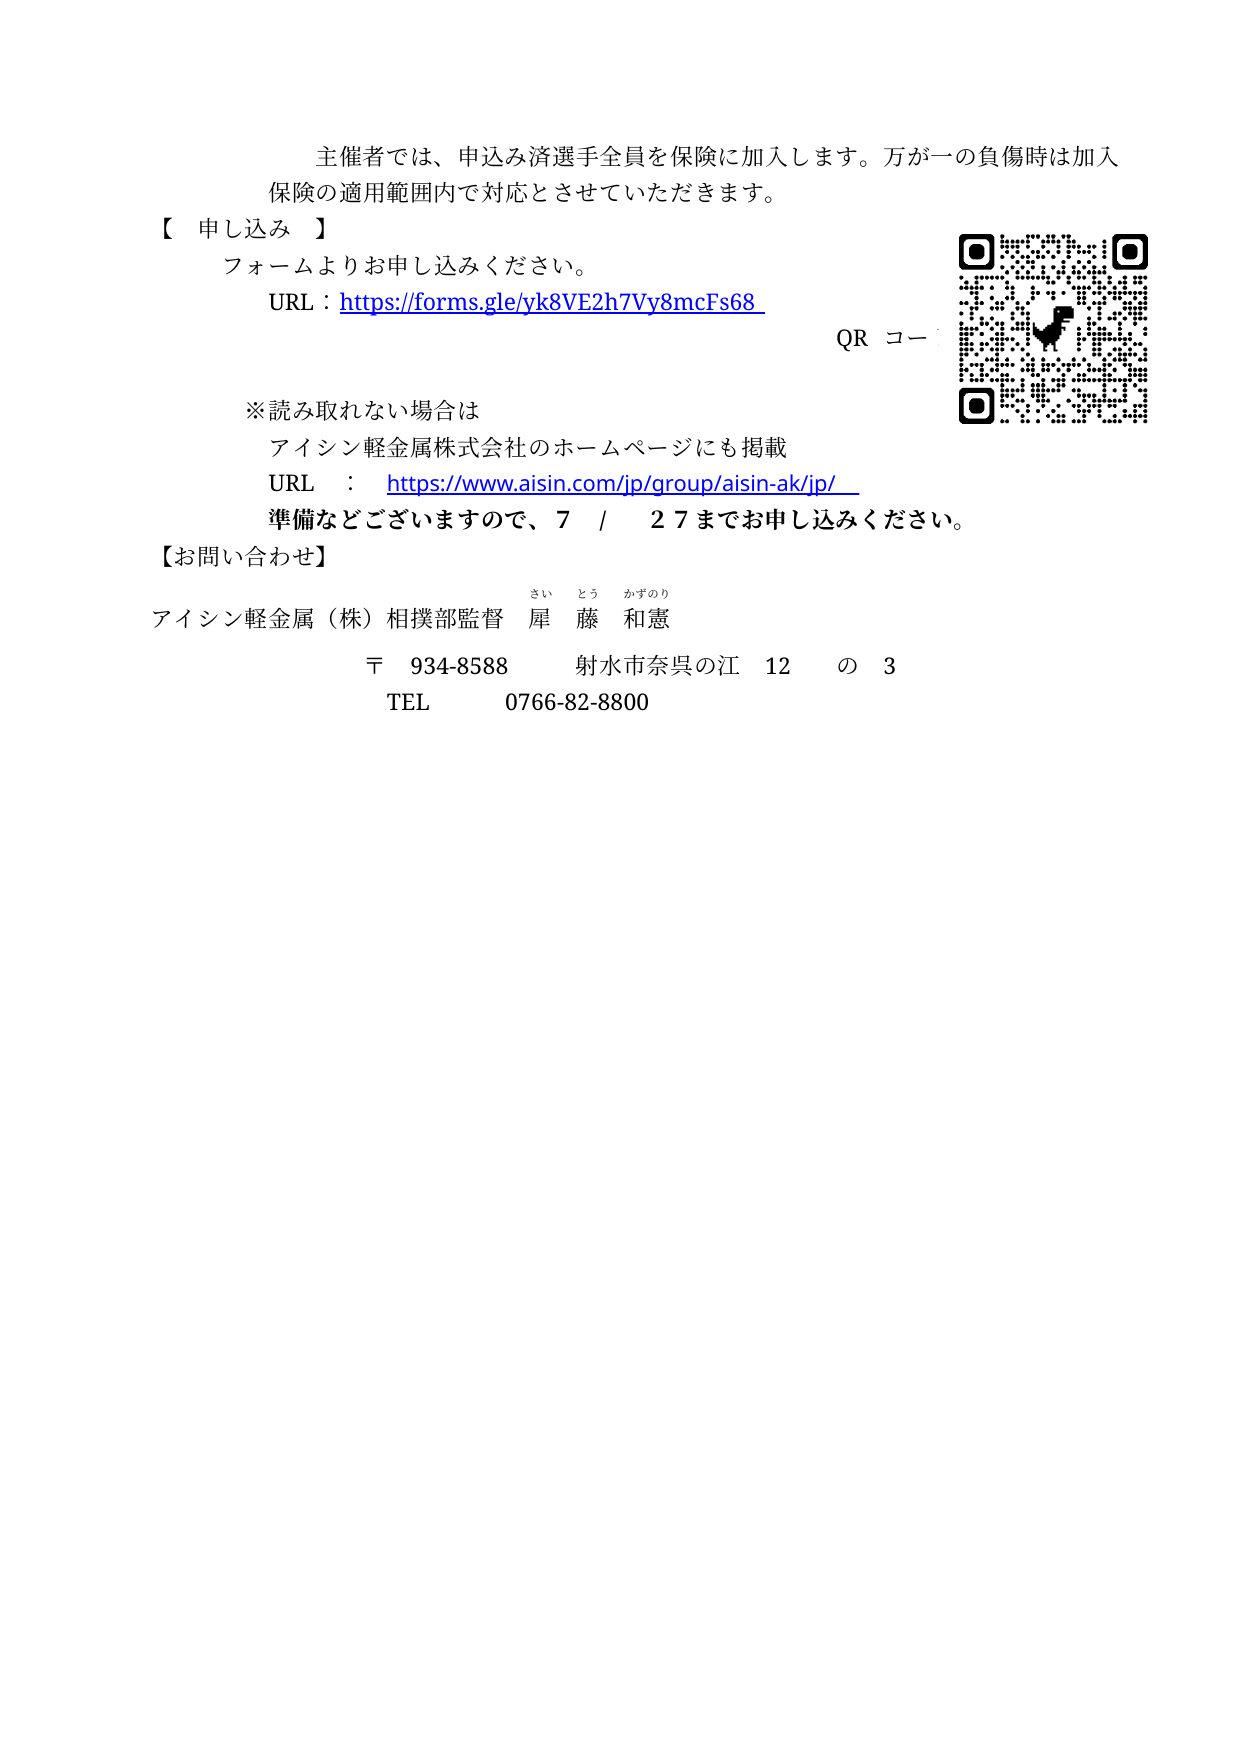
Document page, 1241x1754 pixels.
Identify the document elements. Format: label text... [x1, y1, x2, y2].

text アイシン軽金属（株）相撲部監督 [150, 573, 1119, 646]
text 準備などございますので、７/２７までお申し込みください。 [150, 501, 1119, 537]
picture [938, 213, 1168, 444]
text URL：https://www.aisin.com/jp/group/aisin-ak/jp/ [150, 464, 1119, 501]
text フォームよりお申し込みください。 [150, 246, 938, 282]
text ※読み取れない場合は [150, 392, 938, 428]
text QRコード→ [150, 319, 938, 355]
text 〒934-8588 射水市奈呉の江12の3 [150, 646, 1119, 682]
text TEL 0766-82-8800 [150, 682, 1119, 719]
text 主催者では、申込み済選手全員を保険に加入します。万が一の負傷時は加入保険の適用範囲内で対応とさせていただきます。 [136, 137, 1119, 210]
text アイシン軽金属株式会社のホームページにも掲載 [150, 428, 1119, 464]
text URL：https://forms.gle/yk8VE2h7Vy8mcFs68 [150, 282, 938, 319]
text 【 申し込み 】 [150, 210, 1119, 246]
text 【お問い合わせ】 [150, 537, 1119, 573]
